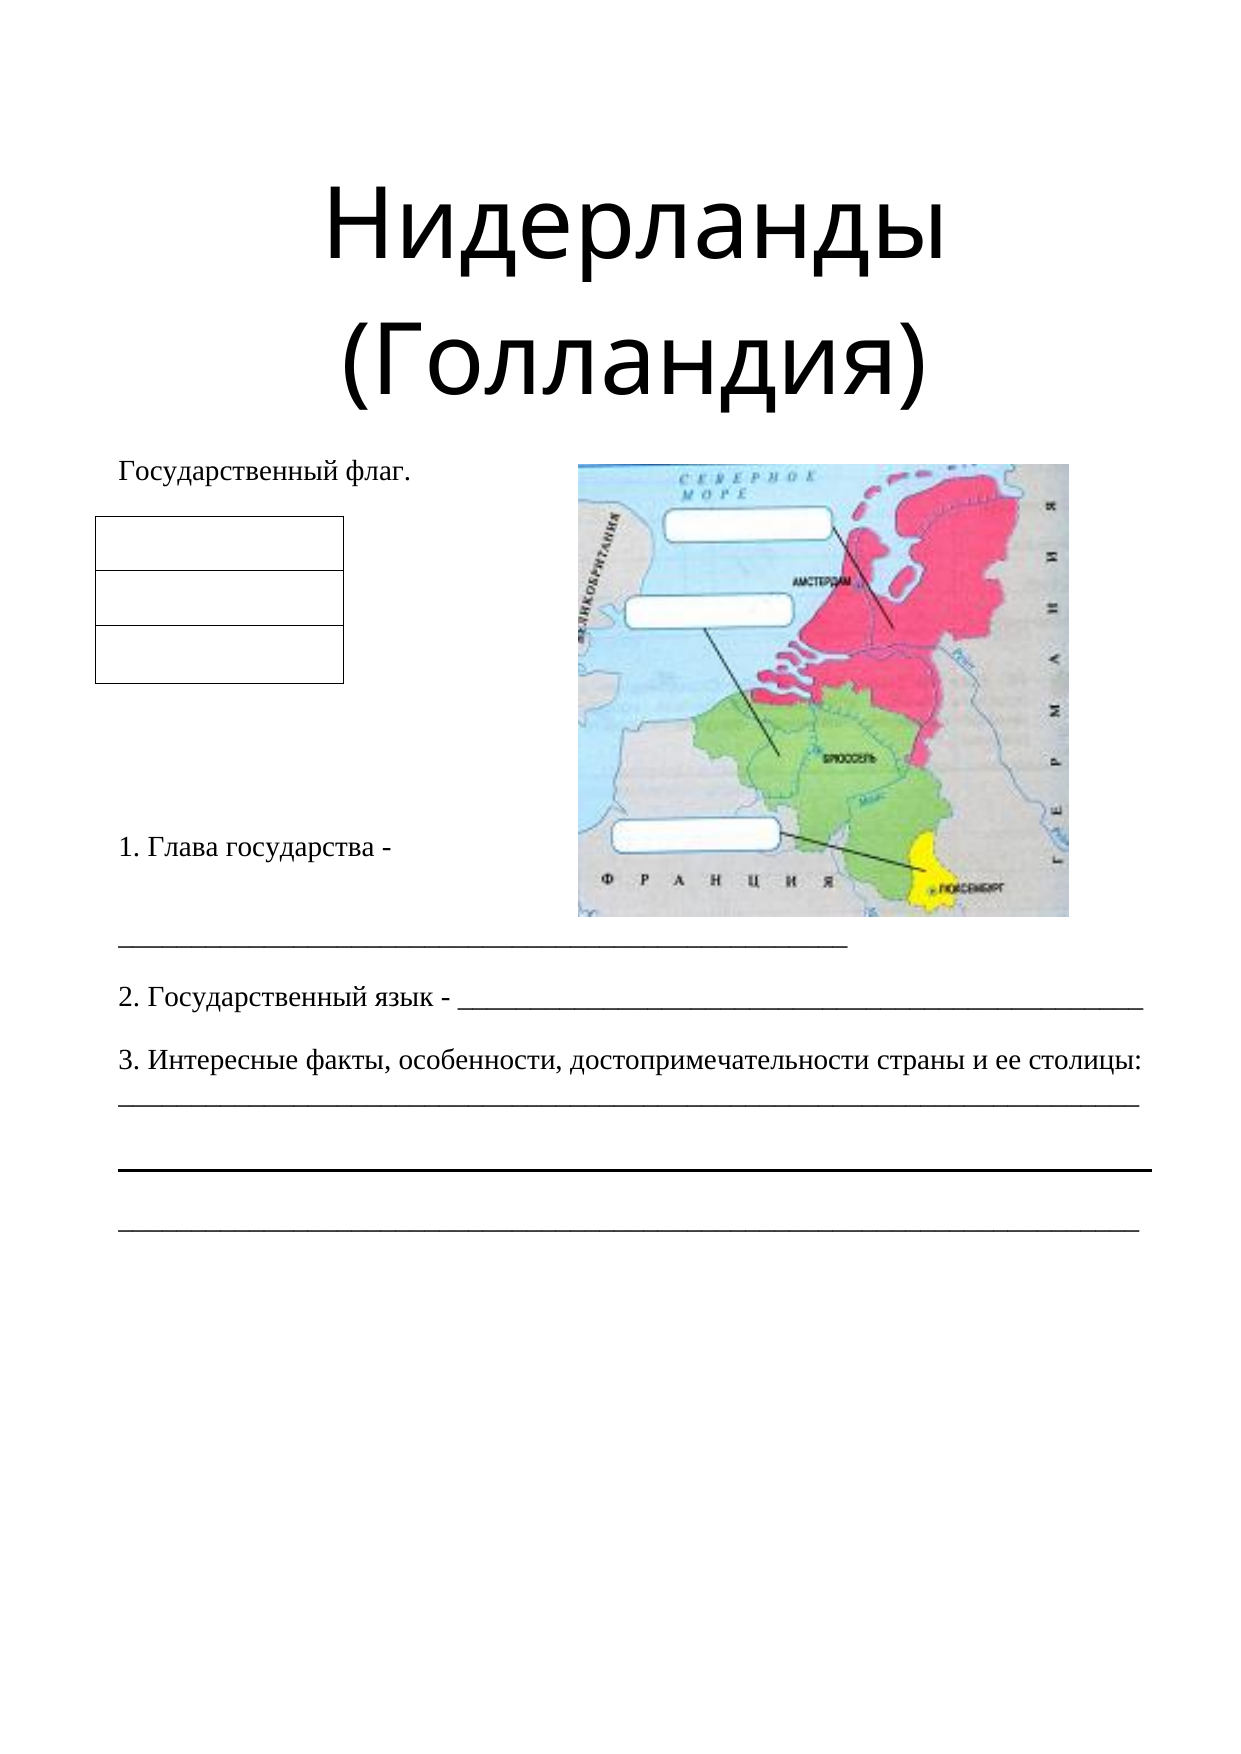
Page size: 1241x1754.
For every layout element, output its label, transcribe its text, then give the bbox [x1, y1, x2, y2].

table_cell [96, 571, 343, 625]
table_header [96, 517, 343, 570]
picture [578, 464, 1069, 917]
table_cell [96, 626, 343, 683]
text 1. Глава государства - __________________________________________________ [118, 829, 1152, 950]
text Нидерланды (Голландия) [118, 151, 1152, 424]
text 3. Интересные факты, особенности, достопримечательности страны и ее столицы: ______________________________________________________________________ [118, 1042, 1152, 1109]
text Государственный флаг. [118, 453, 1152, 487]
text ______________________________________________________________________ [118, 1202, 1152, 1235]
text 2. Государственный язык - _______________________________________________ [118, 979, 1152, 1013]
